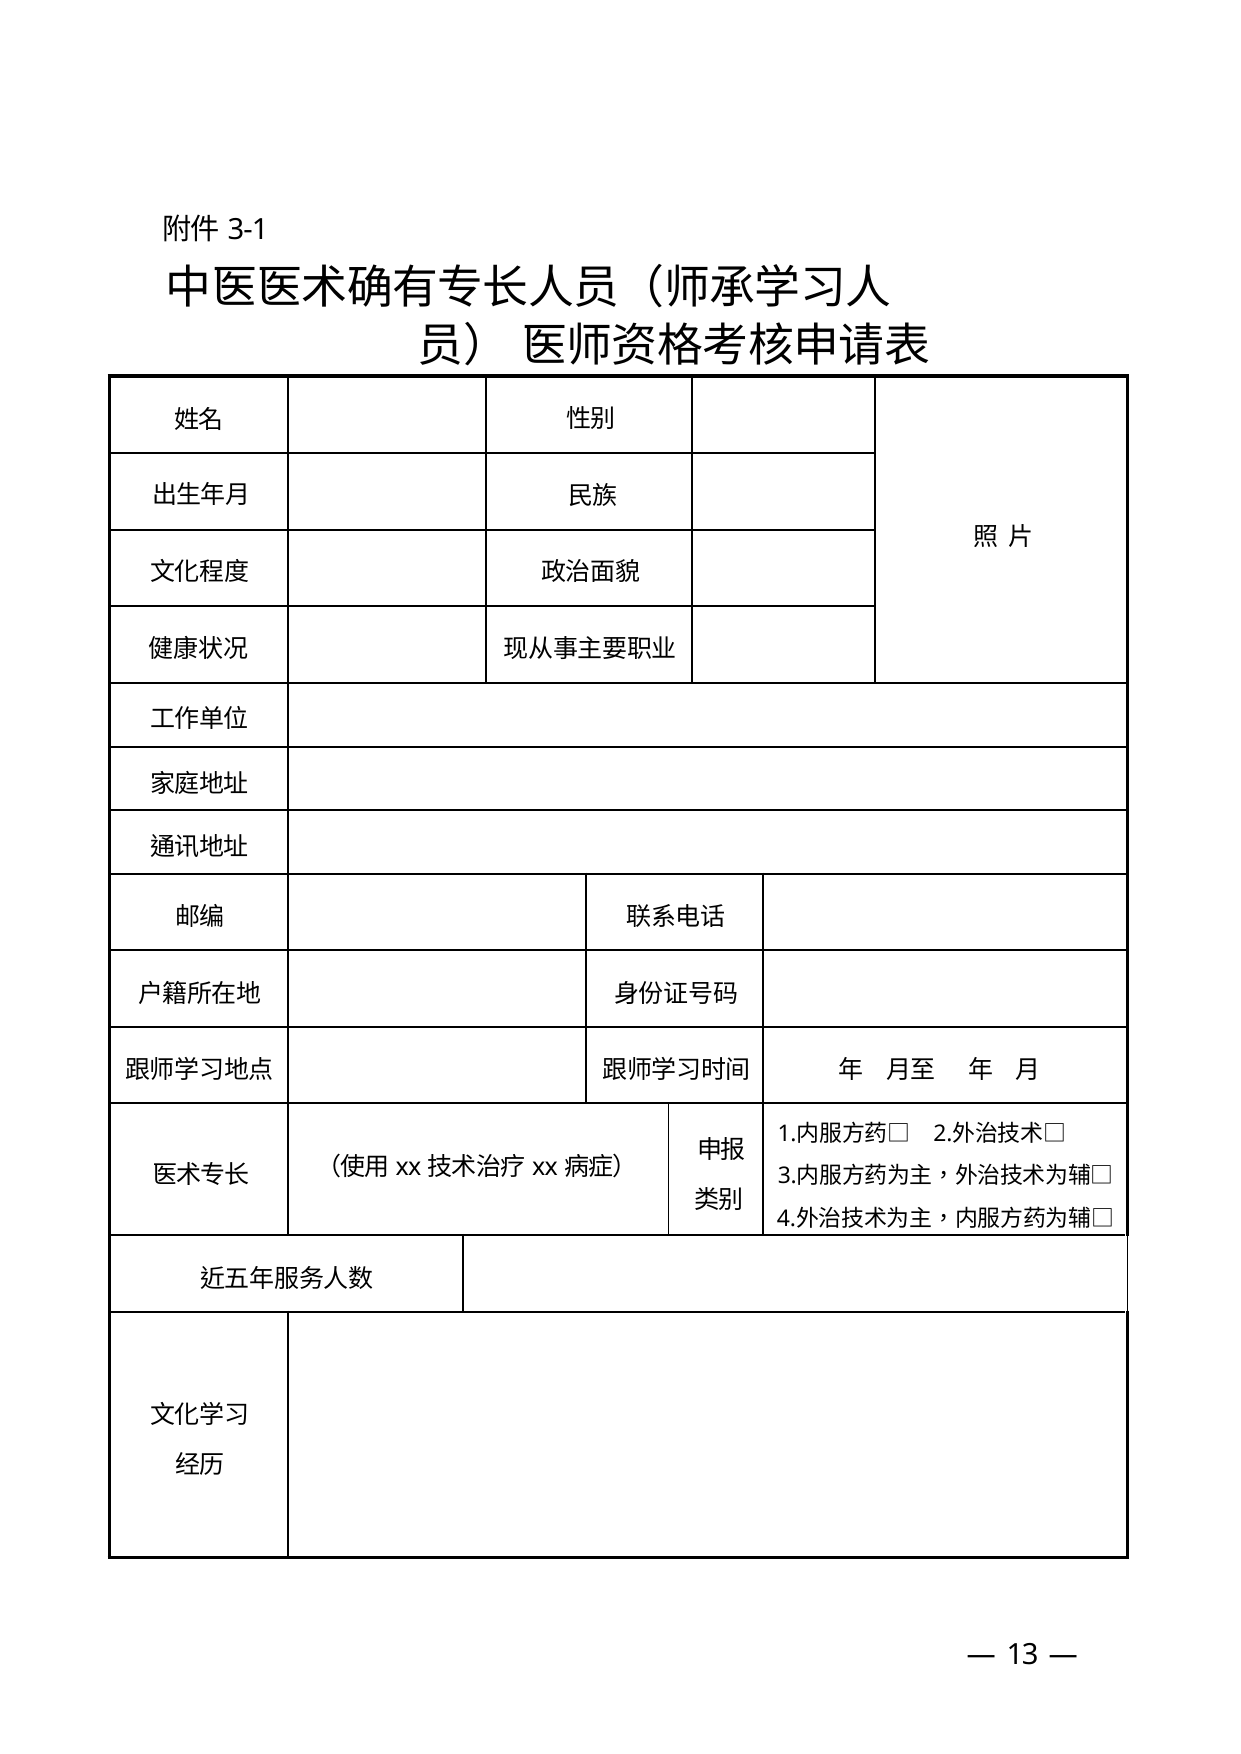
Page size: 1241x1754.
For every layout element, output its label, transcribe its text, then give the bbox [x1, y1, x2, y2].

table_cell 出生年月 [111, 454, 287, 528]
text 中医医术确有专长人员（师承学习人员） 医师资格考核申请表 [166, 256, 982, 374]
table_cell [289, 1028, 585, 1102]
table_cell [464, 1234, 1127, 1311]
table_cell [764, 875, 1126, 949]
table_cell [289, 454, 485, 528]
table_cell 跟师学习时间 [587, 1028, 762, 1102]
table_cell 申报 类别 [669, 1104, 762, 1234]
table_cell 身份证号码 [587, 951, 762, 1026]
table_cell [289, 811, 1126, 872]
table_cell [289, 531, 485, 605]
table_cell 民族 [487, 454, 691, 528]
table_cell [289, 1311, 1126, 1556]
table_cell [289, 684, 1126, 746]
table_cell 近五年服务人数 [111, 1236, 462, 1311]
table_cell 邮编 [111, 875, 287, 949]
table_cell 文化学习 经历 [111, 1313, 287, 1556]
table_cell [764, 951, 1126, 1026]
table_header [289, 378, 485, 452]
table_cell [693, 531, 874, 605]
table_cell 户籍所在地 [111, 951, 287, 1026]
table_cell 现从事主要职业 [487, 607, 691, 682]
table_cell 健康状况 [111, 607, 287, 682]
table_cell [289, 748, 1126, 809]
table_cell 家庭地址 [111, 748, 287, 809]
table_cell 文化程度 [111, 531, 287, 605]
table_cell 跟师学习地点 [111, 1028, 287, 1102]
table_header 性别 [487, 378, 691, 452]
table_cell 联系电话 [587, 875, 762, 949]
table_cell 年 月至 年 月 [764, 1028, 1126, 1102]
text 附件 3-1 [162, 210, 1131, 247]
table_cell [289, 951, 585, 1026]
table_cell 通讯地址 [111, 811, 287, 872]
table_cell 1.内服方药□ 2.外治技术□ 3.内服方药为主，外治技术为辅□ 4.外治技术为主，内服方药为辅□ [764, 1104, 1126, 1234]
table_cell 医术专长 [111, 1104, 287, 1234]
table_cell [289, 607, 485, 682]
table_cell [693, 454, 874, 528]
table_cell [693, 607, 874, 682]
table_cell （使用 xx 技术治疗 xx 病症） [289, 1104, 668, 1234]
table_cell 政治面貌 [487, 531, 691, 605]
table_header [693, 378, 874, 452]
table_header 照 片 [876, 378, 1126, 682]
table_header 姓名 [111, 378, 287, 452]
table_cell 工作单位 [111, 684, 287, 746]
table_cell [289, 875, 585, 949]
